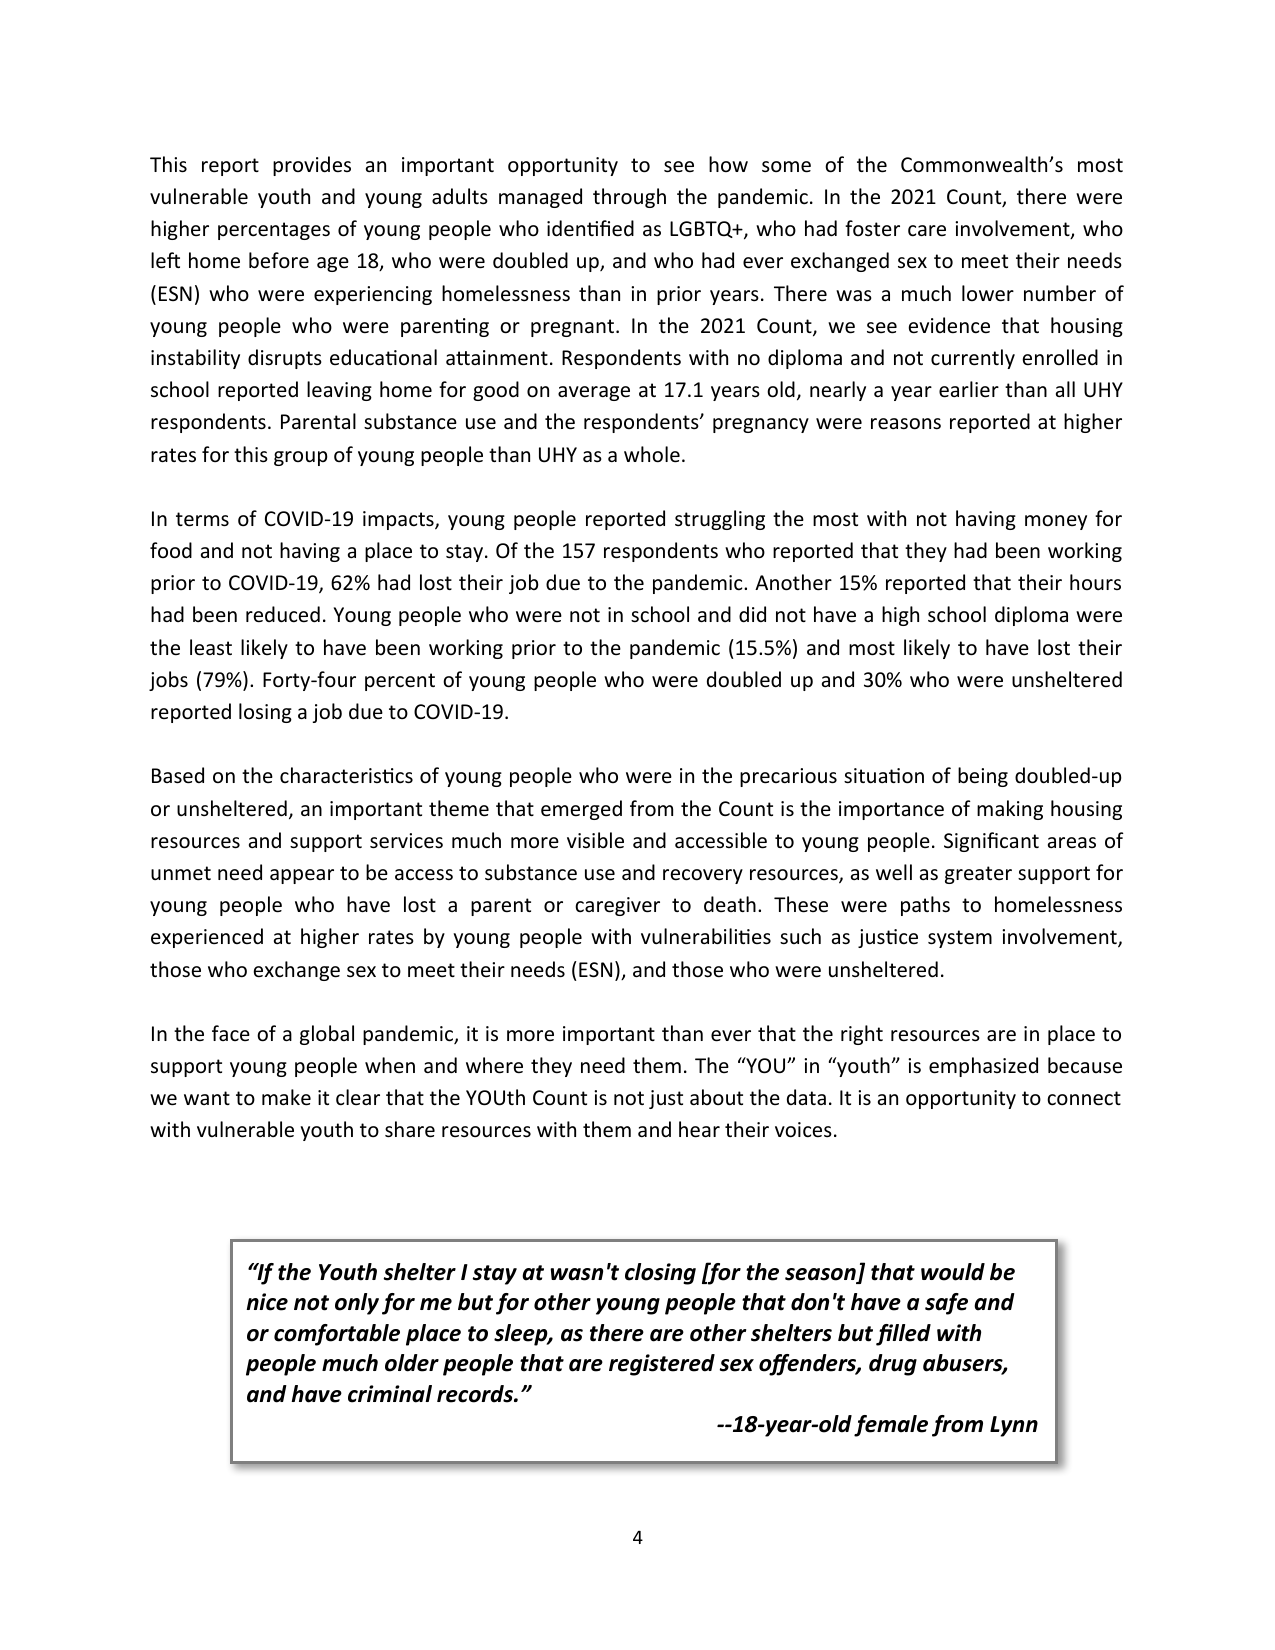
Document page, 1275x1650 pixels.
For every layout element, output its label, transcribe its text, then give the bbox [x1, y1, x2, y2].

text In the face of a global pandemic, it is more important than ever that the right resources are in place to support young people when and where they need them. The “YOU” in “youth” is emphasized because we want to make it clear that the YOUth Count is not just about the data. It is an opportunity to connect with vulnerable youth to share resources with them and hear their voices. [150, 1019, 1125, 1144]
text Based on the characteristics of young people who were in the precarious situation of being doubled-up or unsheltered, an important theme that emerged from the Count is the importance of making housing resources and support services much more visible and accessible to young people. Significant areas of unmet need appear to be access to substance use and recovery resources, as well as greater support for young people who have lost a parent or caregiver to death. These were paths to homelessness experienced at higher rates by young people with vulnerabilities such as justice system involvement, those who exchange sex to meet their needs (ESN), and those who were unsheltered. [150, 762, 1125, 983]
text This report provides an important opportunity to see how some of the Commonwealth’s most vulnerable youth and young adults managed through the pandemic. In the 2021 Count, there were higher percentages of young people who identified as LGBTQ+, who had foster care involvement, who left home before age 18, who were doubled up, and who had ever exchanged sex to meet their needs (ESN) who were experiencing homelessness than in prior years. There was a much lower number of young people who were parenting or pregnant. In the 2021 Count, we see evidence that housing instability disrupts educational attainment. Respondents with no diploma and not currently enrolled in school reported leaving home for good on average at 17.1 years old, nearly a year earlier than all UHY respondents. Parental substance use and the respondents’ pregnancy were reasons reported at higher rates for this group of young people than UHY as a whole. [150, 150, 1125, 468]
text In terms of COVID-19 impacts, young people reported struggling the most with not having money for food and not having a place to stay. Of the 157 respondents who reported that they had been working prior to COVID-19, 62% had lost their job due to the pandemic. Another 15% reported that their hours had been reduced. Young people who were not in school and did not have a high school diploma were the least likely to have been working prior to the pandemic (15.5%) and most likely to have lost their jobs (79%). Forty-four percent of young people who were doubled up and 30% who were unsheltered reported losing a job due to COVID-19. [150, 504, 1125, 725]
